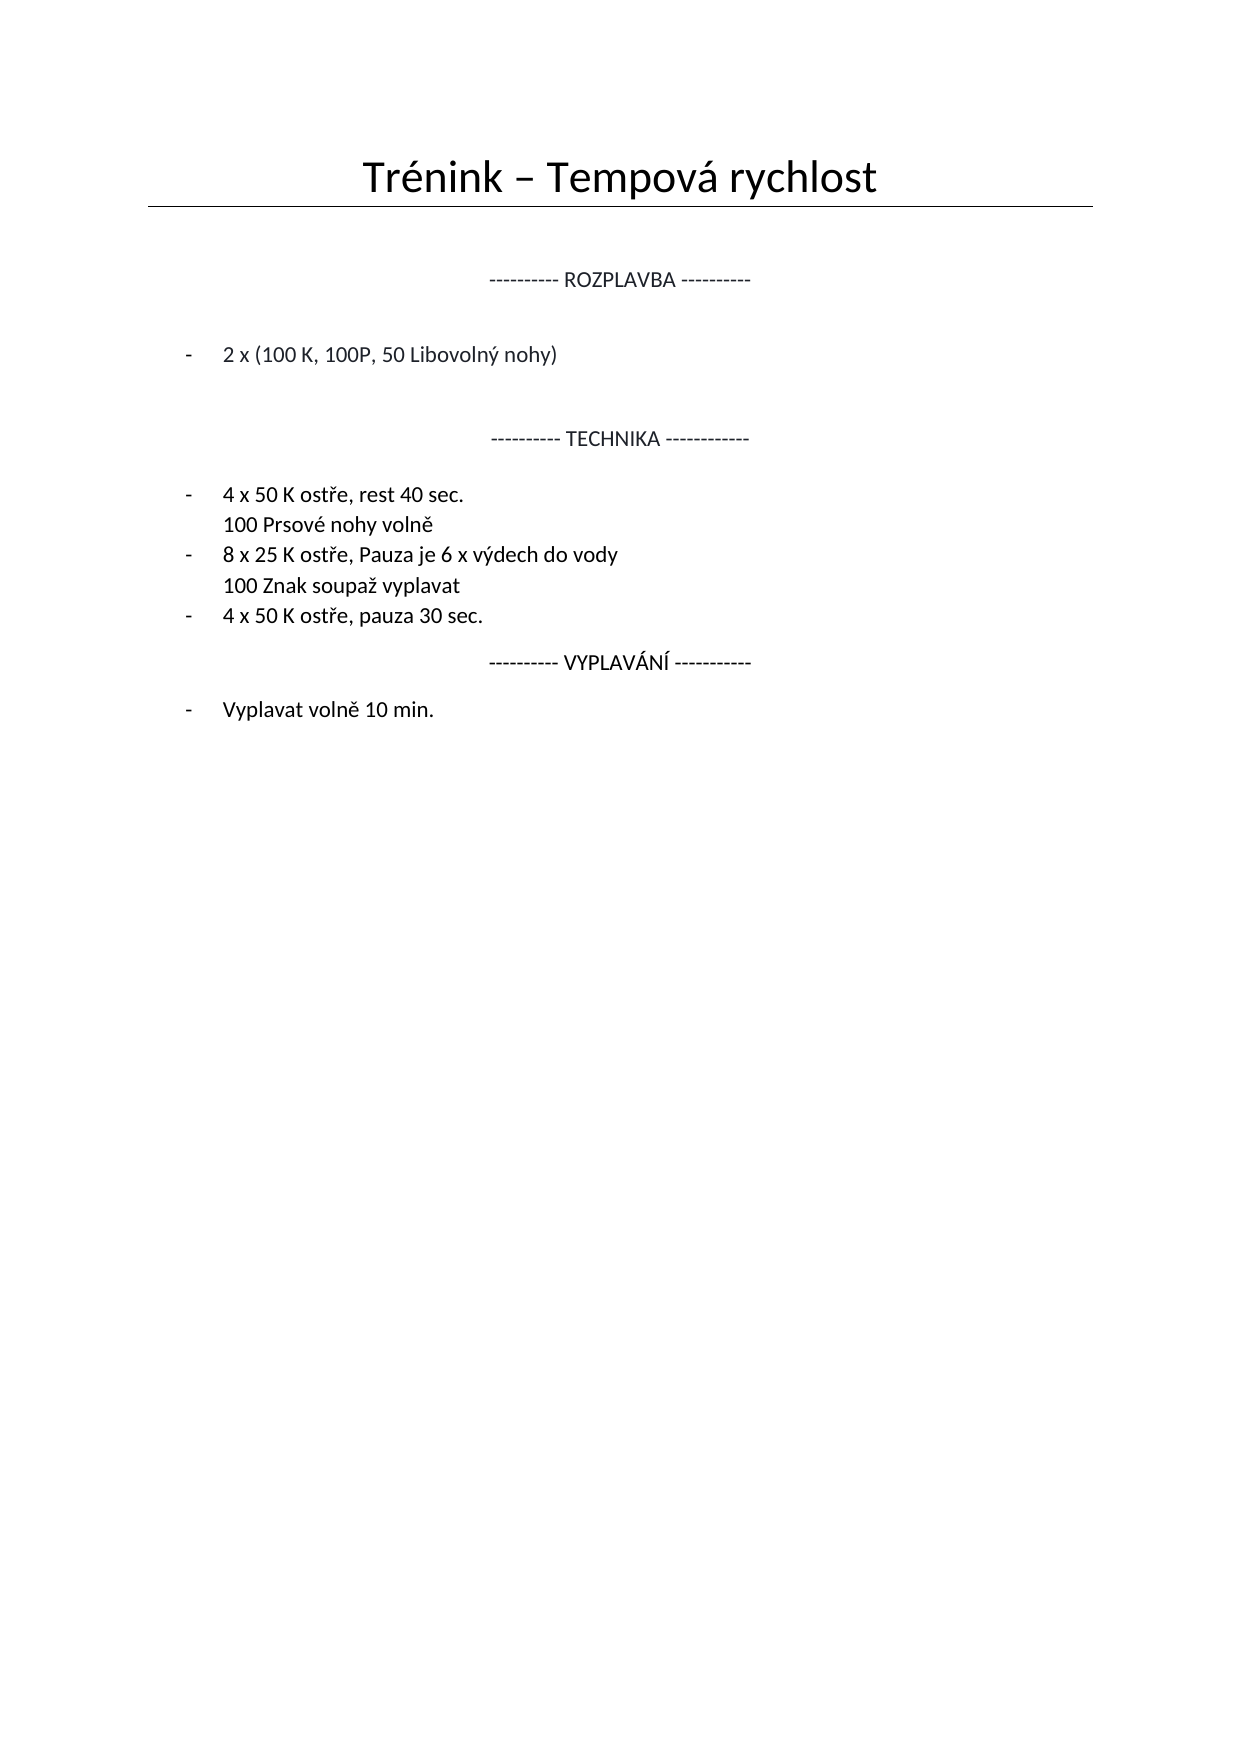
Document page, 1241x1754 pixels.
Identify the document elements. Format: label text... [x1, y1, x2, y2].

list 4 x 50 K ostře, rest 40 sec. [185, 480, 1093, 508]
list 100 Znak soupaž vyplavat [223, 571, 1093, 599]
text ---------- TECHNIKA ------------ [148, 424, 1093, 452]
text ---------- VYPLAVÁNÍ ----------- [148, 648, 1093, 676]
list 4 x 50 K ostře, pauza 30 sec. [185, 601, 1093, 629]
list 100 Prsové nohy volně [223, 510, 1093, 538]
list 8 x 25 K ostře, Pauza je 6 x výdech do vody [185, 541, 1093, 569]
list Vyplavat volně 10 min. [185, 695, 1093, 723]
text ---------- ROZPLAVBA ---------- [148, 265, 1093, 293]
list 2 x (100 K, 100P, 50 Libovolný nohy) [185, 340, 1093, 368]
text Trénink – Tempová rychlost [148, 148, 1093, 206]
